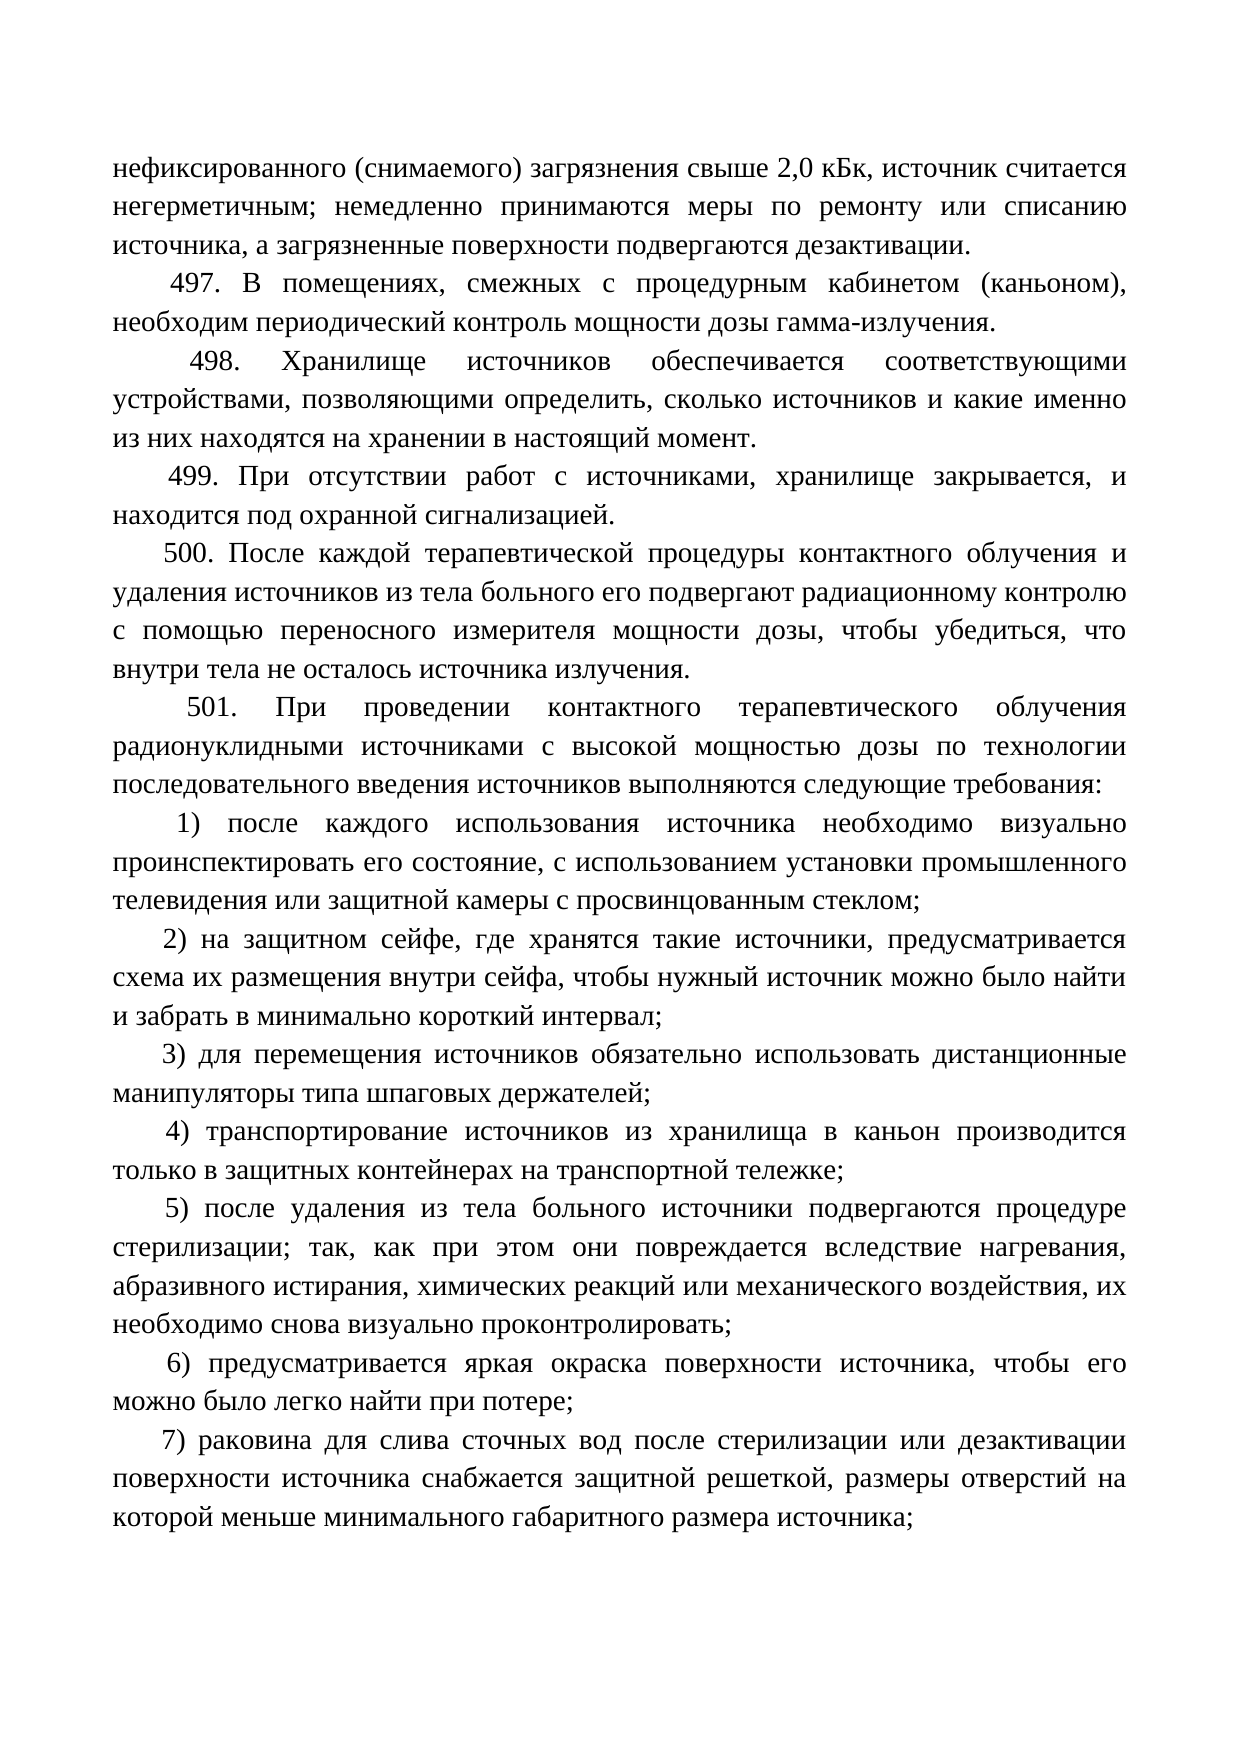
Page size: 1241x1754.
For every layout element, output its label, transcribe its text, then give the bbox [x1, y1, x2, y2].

text 6) предусматривается яркая окраска поверхности источника, чтобы его можно было легко найти при потере; [112, 1345, 1128, 1417]
text 7) раковина для слива сточных вод после стерилизации или дезактивации поверхности источника снабжается защитной решеткой, размеры отверстий на которой меньше минимального габаритного размера источника; [112, 1422, 1128, 1532]
text 1) после каждого использования источника необходимо визуально проинспектировать его состояние, с использованием установки промышленного телевидения или защитной камеры с просвинцованным стеклом; [112, 805, 1128, 916]
text 4) транспортирование источников из хранилища в каньон производится только в защитных контейнерах на транспортной тележке; [112, 1113, 1128, 1186]
text 498. Хранилище источников обеспечивается соответствующими устройствами, позволяющими определить, сколько источников и какие именно из них находятся на хранении в настоящий момент. [112, 343, 1128, 453]
text 499. При отсутствии работ с источниками, хранилище закрывается, и находится под охранной сигнализацией. [112, 458, 1128, 530]
text 501. При проведении контактного терапевтического облучения радионуклидными источниками с высокой мощностью дозы по технологии последовательного введения источников выполняются следующие требования: [112, 689, 1128, 800]
text 5) после удаления из тела больного источники подвергаются процедуре стерилизации; так, как при этом они повреждается вследствие нагревания, абразивного истирания, химических реакций или механического воздействия, их необходимо снова визуально проконтролировать; [112, 1191, 1128, 1340]
text 500. После каждой терапевтической процедуры контактного облучения и удаления источников из тела больного его подвергают радиационному контролю с помощью переносного измерителя мощности дозы, чтобы убедиться, что внутри тела не осталось источника излучения. [112, 535, 1128, 684]
text 2) на защитном сейфе, где хранятся такие источники, предусматривается схема их размещения внутри сейфа, чтобы нужный источник можно было найти и забрать в минимально короткий интервал; [112, 921, 1128, 1031]
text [112, 150, 1128, 261]
text 497. В помещениях, смежных с процедурным кабинетом (каньоном), необходим периодический контроль мощности дозы гамма-излучения. [112, 266, 1128, 338]
text 3) для перемещения источников обязательно использовать дистанционные манипуляторы типа шпаговых держателей; [112, 1036, 1128, 1108]
